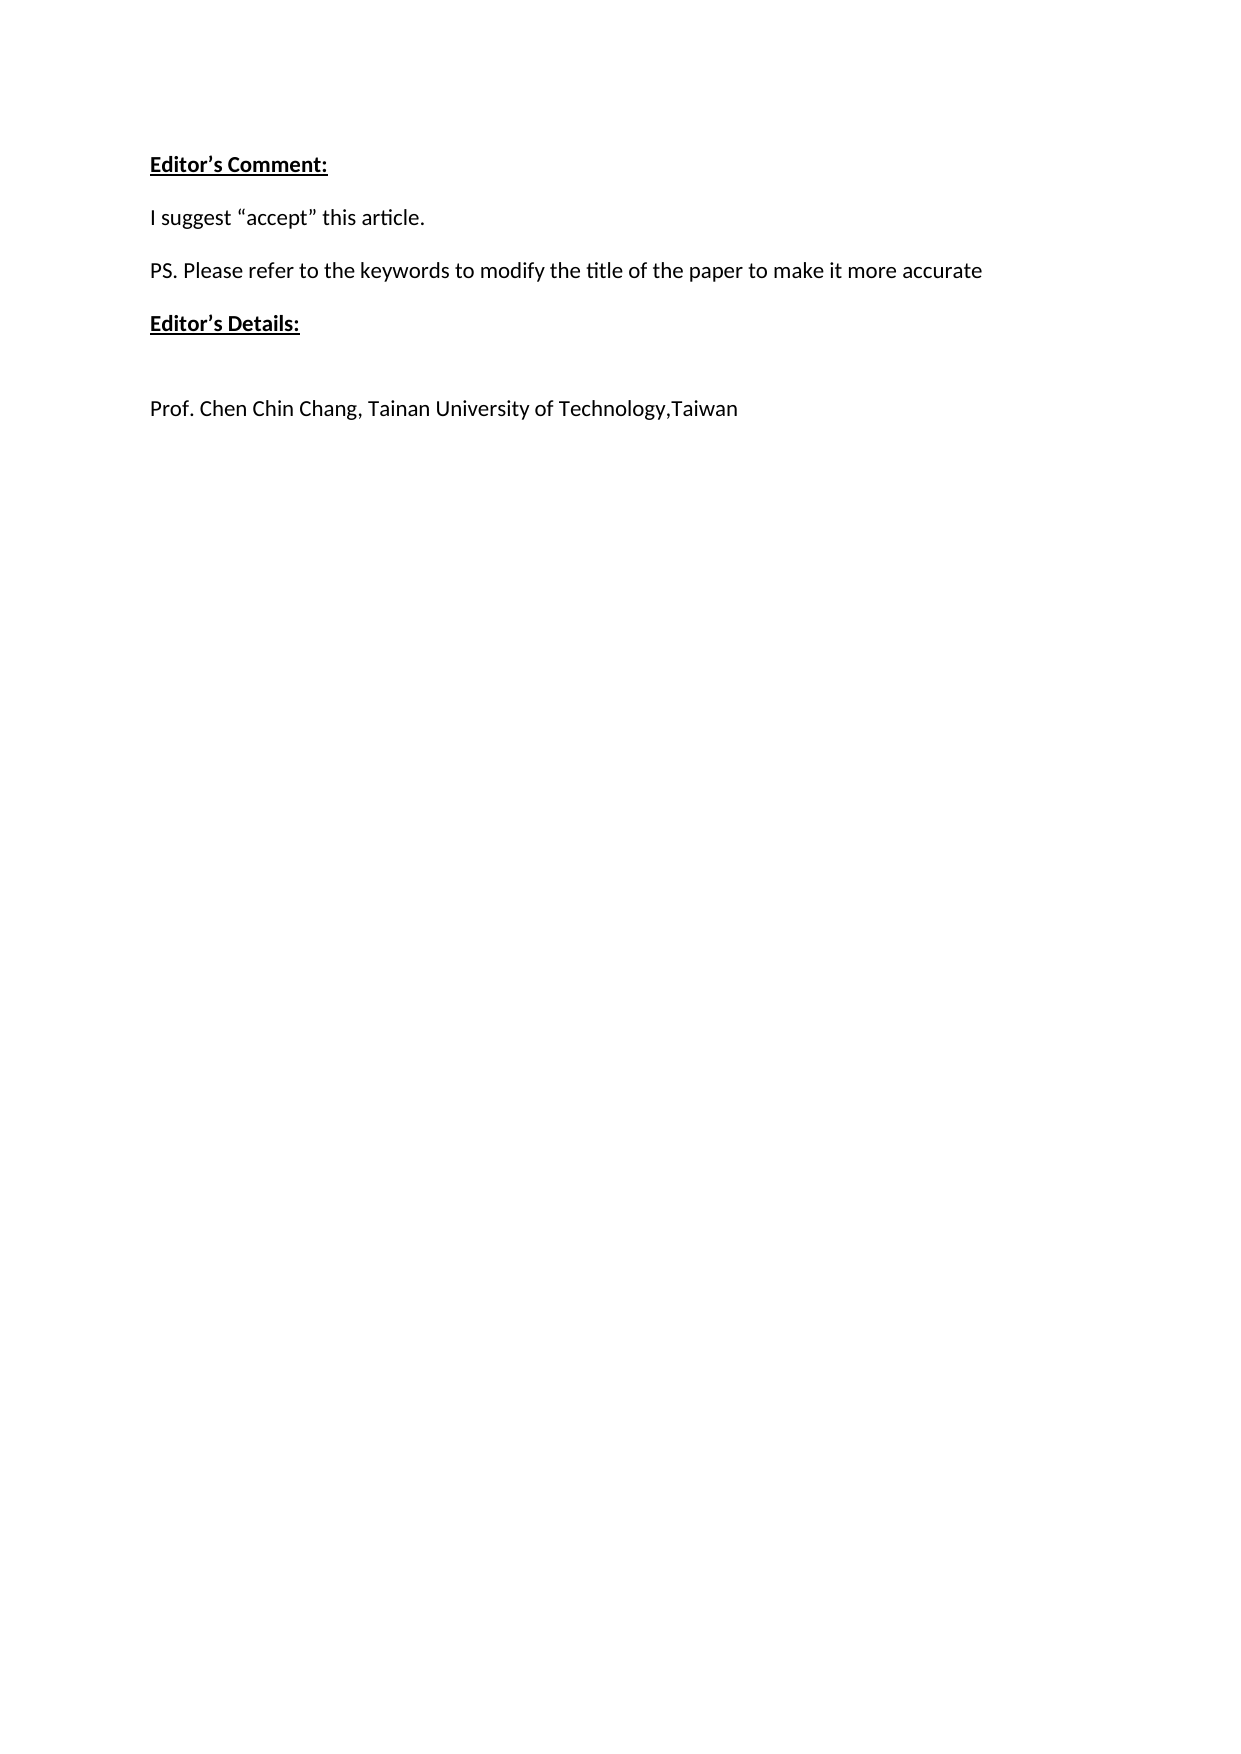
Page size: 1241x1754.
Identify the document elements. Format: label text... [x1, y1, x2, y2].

text Editor’s Comment: [150, 150, 1090, 178]
text Prof. Chen Chin Chang, Tainan University of Technology,Taiwan [150, 394, 1090, 422]
text I suggest “accept” this article. [150, 203, 1090, 231]
text Editor’s Details: [150, 309, 1090, 369]
text PS. Please refer to the keywords to modify the title of the paper to make it more accurate [150, 256, 1090, 284]
